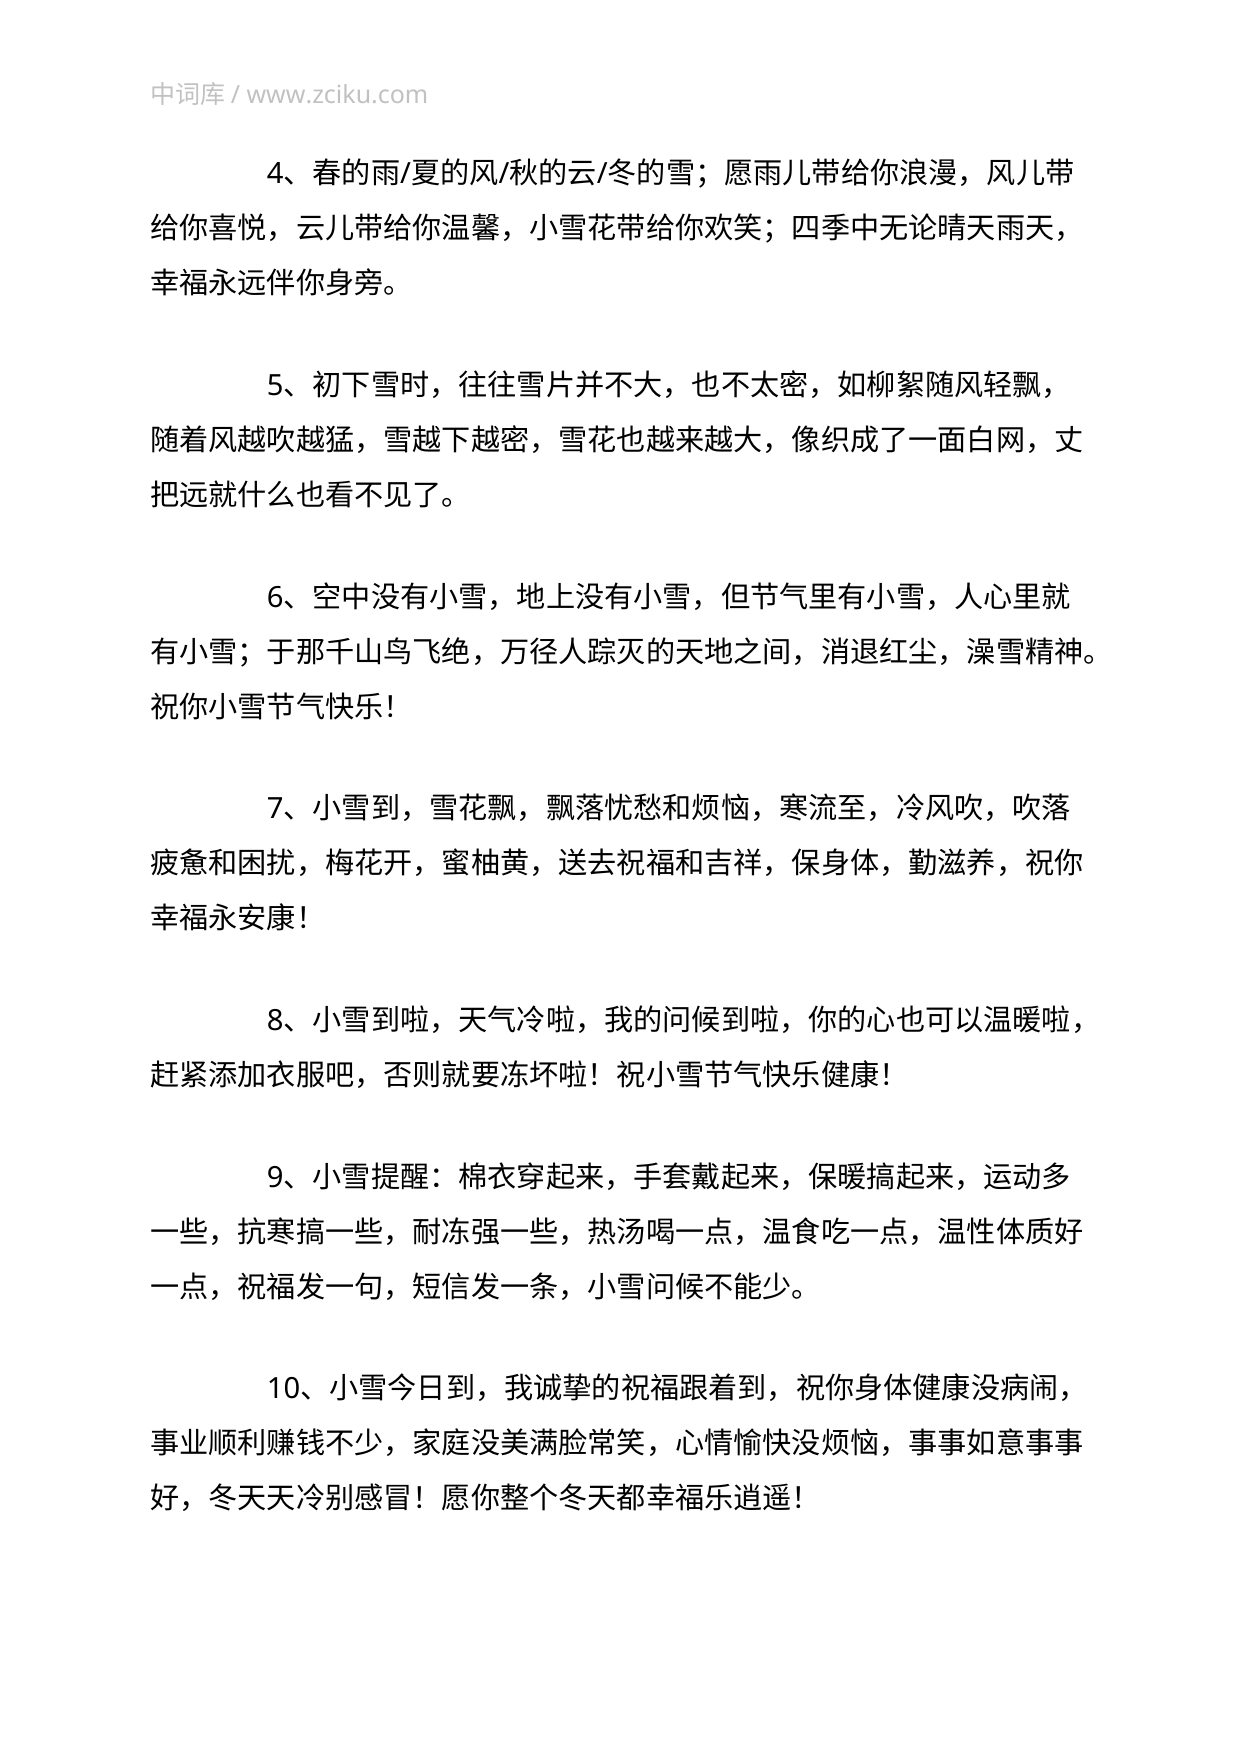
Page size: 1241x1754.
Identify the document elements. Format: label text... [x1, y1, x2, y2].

text 8、小雪到啦，天气冷啦，我的问候到啦，你的心也可以温暖啦，赶紧添加衣服吧，否则就要冻坏啦！祝小雪节气快乐健康！ [150, 997, 1090, 1094]
text 6、空中没有小雪，地上没有小雪，但节气里有小雪，人心里就有小雪；于那千山鸟飞绝，万径人踪灭的天地之间，消退红尘，澡雪精神。祝你小雪节气快乐！ [150, 573, 1090, 726]
text 10、小雪今日到，我诚挚的祝福跟着到，祝你身体健康没病闹，事业顺利赚钱不少，家庭没美满脸常笑，心情愉快没烦恼，事事如意事事好，冬天天冷别感冒！愿你整个冬天都幸福乐逍遥！ [150, 1365, 1090, 1517]
text 9、小雪提醒：棉衣穿起来，手套戴起来，保暖搞起来，运动多一些，抗寒搞一些，耐冻强一些，热汤喝一点，温食吃一点，温性体质好一点，祝福发一句，短信发一条，小雪问候不能少。 [150, 1153, 1090, 1306]
text 5、初下雪时，往往雪片并不大，也不太密，如柳絮随风轻飘，随着风越吹越猛，雪越下越密，雪花也越来越大，像织成了一面白网，丈把远就什么也看不见了。 [150, 362, 1090, 514]
text 7、小雪到，雪花飘，飘落忧愁和烦恼，寒流至，冷风吹，吹落疲惫和困扰，梅花开，蜜柚黄，送去祝福和吉祥，保身体，勤滋养，祝你幸福永安康！ [150, 785, 1090, 937]
text 4、春的雨/夏的风/秋的云/冬的雪；愿雨儿带给你浪漫，风儿带给你喜悦，云儿带给你温馨，小雪花带给你欢笑；四季中无论晴天雨天，幸福永远伴你身旁。 [150, 150, 1090, 302]
